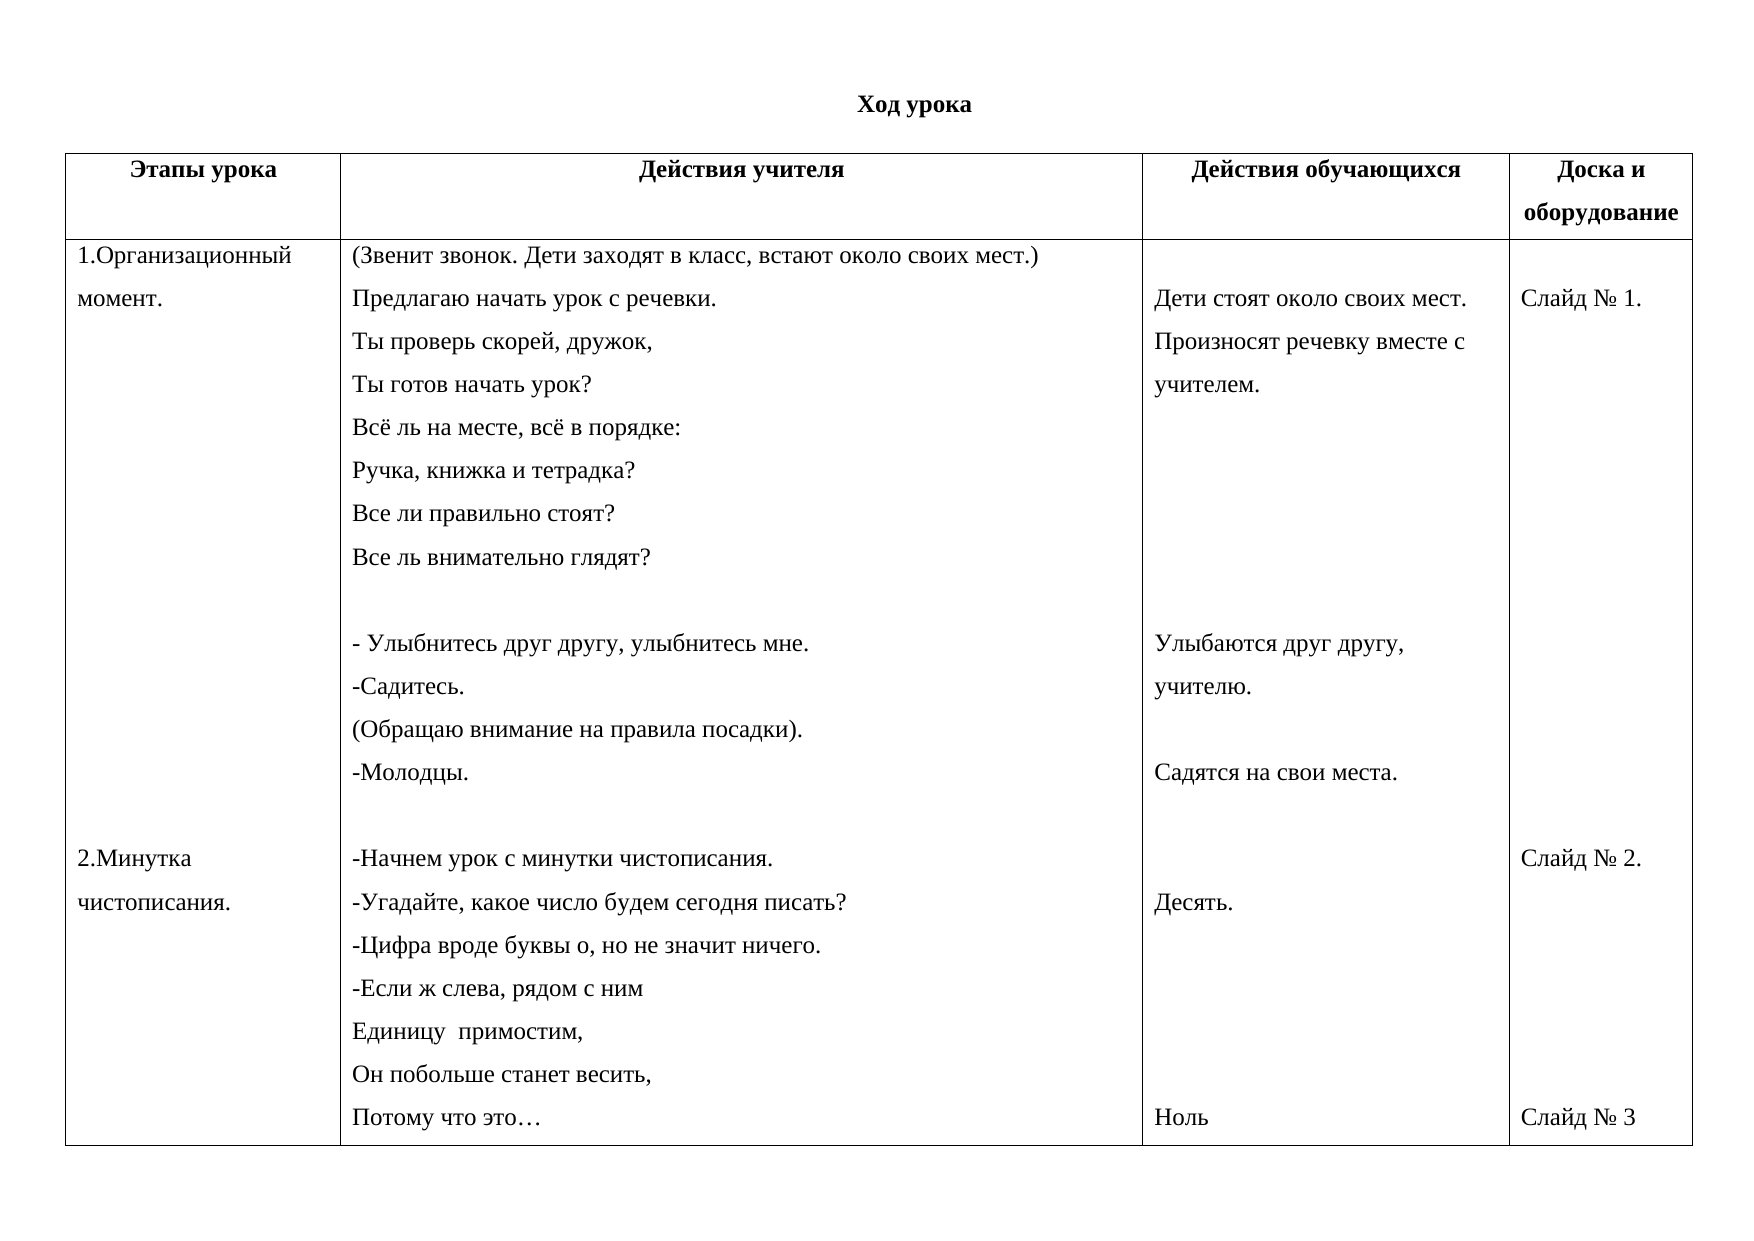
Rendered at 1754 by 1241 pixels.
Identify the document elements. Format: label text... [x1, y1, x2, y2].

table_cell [1510, 240, 1692, 1145]
table_header Действия учителя [341, 154, 1142, 239]
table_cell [66, 240, 340, 1145]
table_header Действия обучающихся [1143, 154, 1509, 239]
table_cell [1143, 240, 1509, 1145]
list Ход урока [164, 89, 1665, 117]
table_header Этапы урока [66, 154, 340, 239]
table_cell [341, 240, 1142, 1145]
table_header Доска и оборудование [1510, 154, 1692, 239]
